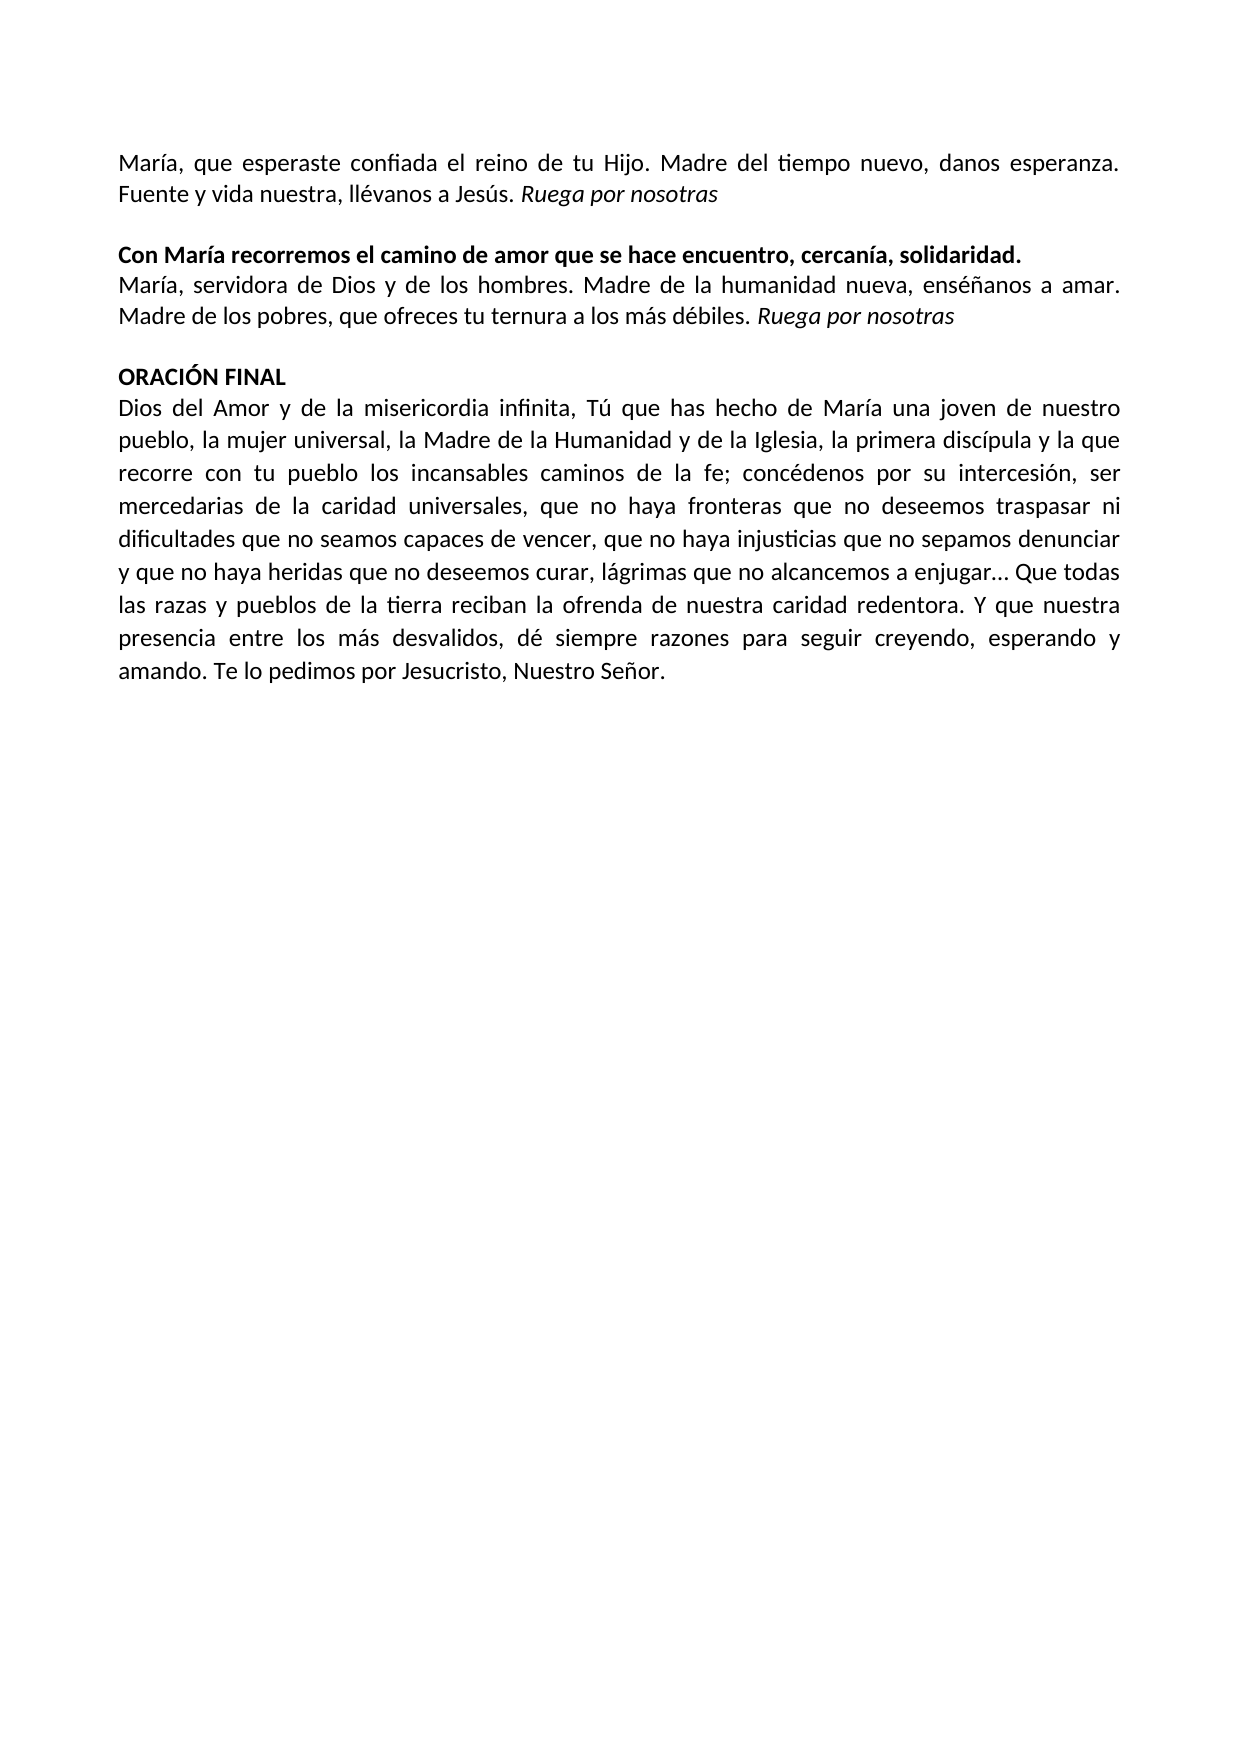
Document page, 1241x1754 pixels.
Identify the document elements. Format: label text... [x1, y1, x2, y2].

text Con María recorremos el camino de amor que se hace encuentro, cercanía, solidaridad. [118, 239, 1122, 270]
text Dios del Amor y de la misericordia infinita, Tú que has hecho de María una joven de nuestro pueblo, la mujer universal, la Madre de la Humanidad y de la Iglesia, la primera discípula y la que recorre con tu pueblo los incansables caminos de la fe; concédenos por su intercesión, ser mercedarias de la caridad universales, que no haya fronteras que no deseemos traspasar ni dificultades que no seamos capaces de vencer, que no haya injusticias que no sepamos denunciar y que no haya heridas que no deseemos curar, lágrimas que no alcancemos a enjugar… Que todas las razas y pueblos de la tierra reciban la ofrenda de nuestra caridad redentora. Y que nuestra presencia entre los más desvalidos, dé siempre razones para seguir creyendo, esperando y amando. Te lo pedimos por Jesucristo, Nuestro Señor. [118, 392, 1122, 686]
text María, servidora de Dios y de los hombres. Madre de la humanidad nueva, enséñanos a amar. Madre de los pobres, que ofreces tu ternura a los más débiles. Ruega por nosotras [118, 270, 1122, 331]
text María, que esperaste confiada el reino de tu Hijo. Madre del tiempo nuevo, danos esperanza. Fuente y vida nuestra, llévanos a Jesús. Ruega por nosotras [118, 148, 1122, 209]
text Oración final [118, 361, 1122, 392]
